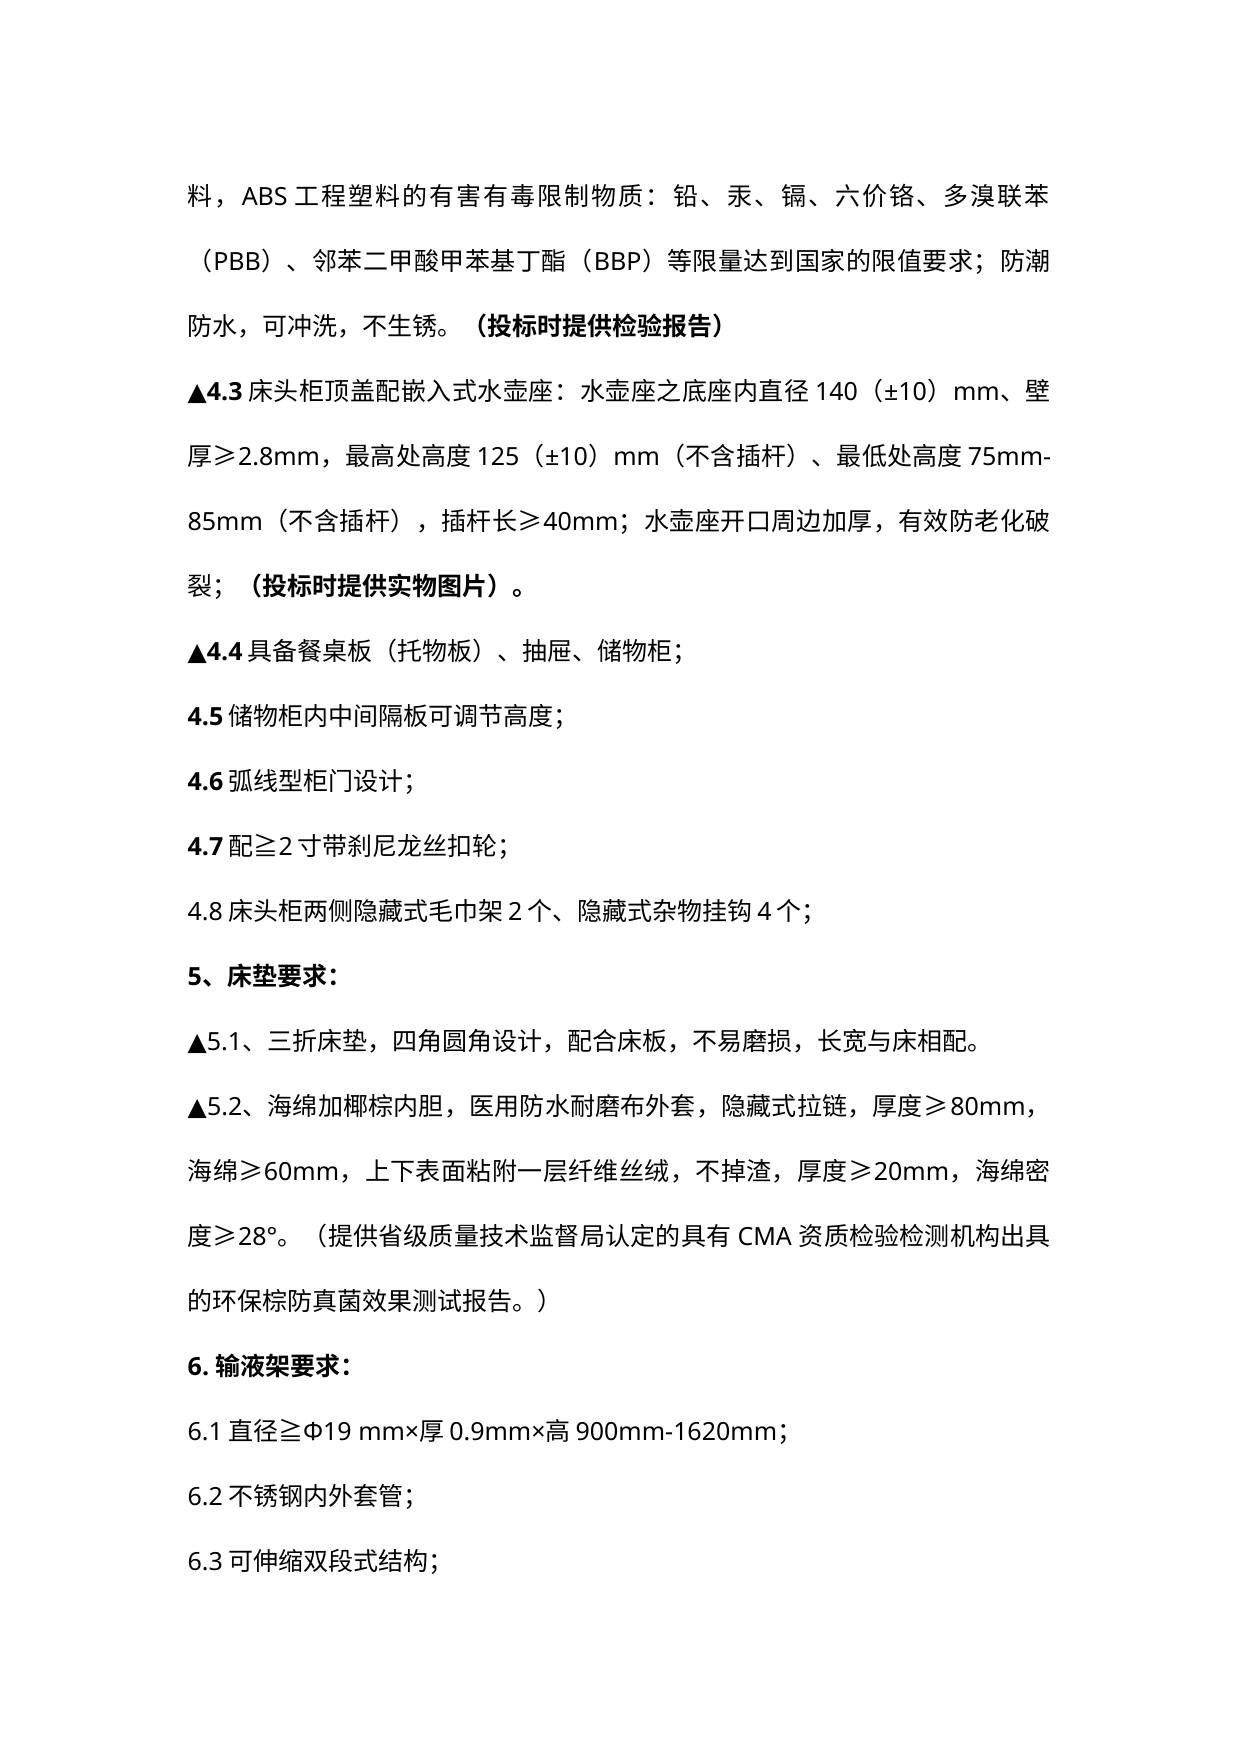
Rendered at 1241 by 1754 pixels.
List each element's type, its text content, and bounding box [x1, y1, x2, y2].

text 5、床垫要求： [187, 942, 1051, 1007]
text ▲5.1、三折床垫，四角圆角设计，配合床板，不易磨损，长宽与床相配。 [187, 1007, 1051, 1072]
text 4.7配≧2寸带刹尼龙丝扣轮； [187, 812, 1051, 877]
text 4.5储物柜内中间隔板可调节高度； [187, 682, 1051, 747]
text 6.2不锈钢内外套管； [187, 1462, 1051, 1527]
text ▲4.3床头柜顶盖配嵌入式水壶座：水壶座之底座内直径140（±10）mm、壁厚≥2.8mm，最高处高度125（±10）mm（不含插杆）、最低处高度75mm-85mm（不含插杆），插杆长≥40mm；水壶座开口周边加厚，有效防老化破裂；（投标时提供实物图片）。 [187, 357, 1051, 617]
text 4.8床头柜两侧隐藏式毛巾架2个、隐藏式杂物挂钩4个； [187, 877, 1053, 942]
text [187, 162, 1051, 357]
text 6. 输液架要求： [187, 1332, 1051, 1397]
text 6.3可伸缩双段式结构； [187, 1527, 1051, 1592]
text 4.6弧线型柜门设计； [187, 747, 1051, 812]
text ▲4.4具备餐桌板（托物板）、抽屉、储物柜； [187, 617, 1051, 682]
text ▲5.2、海绵加椰棕内胆，医用防水耐磨布外套，隐藏式拉链，厚度≥80mm，海绵≥60mm，上下表面粘附一层纤维丝绒，不掉渣，厚度≥20mm，海绵密度≥28°。（提供省级质量技术监督局认定的具有 CMA 资质检验检测机构出具的环保棕防真菌效果测试报告。） [187, 1072, 1051, 1332]
text 6.1直径≧Φ19 mm×厚0.9mm×高900mm-1620mm； [187, 1397, 1051, 1462]
